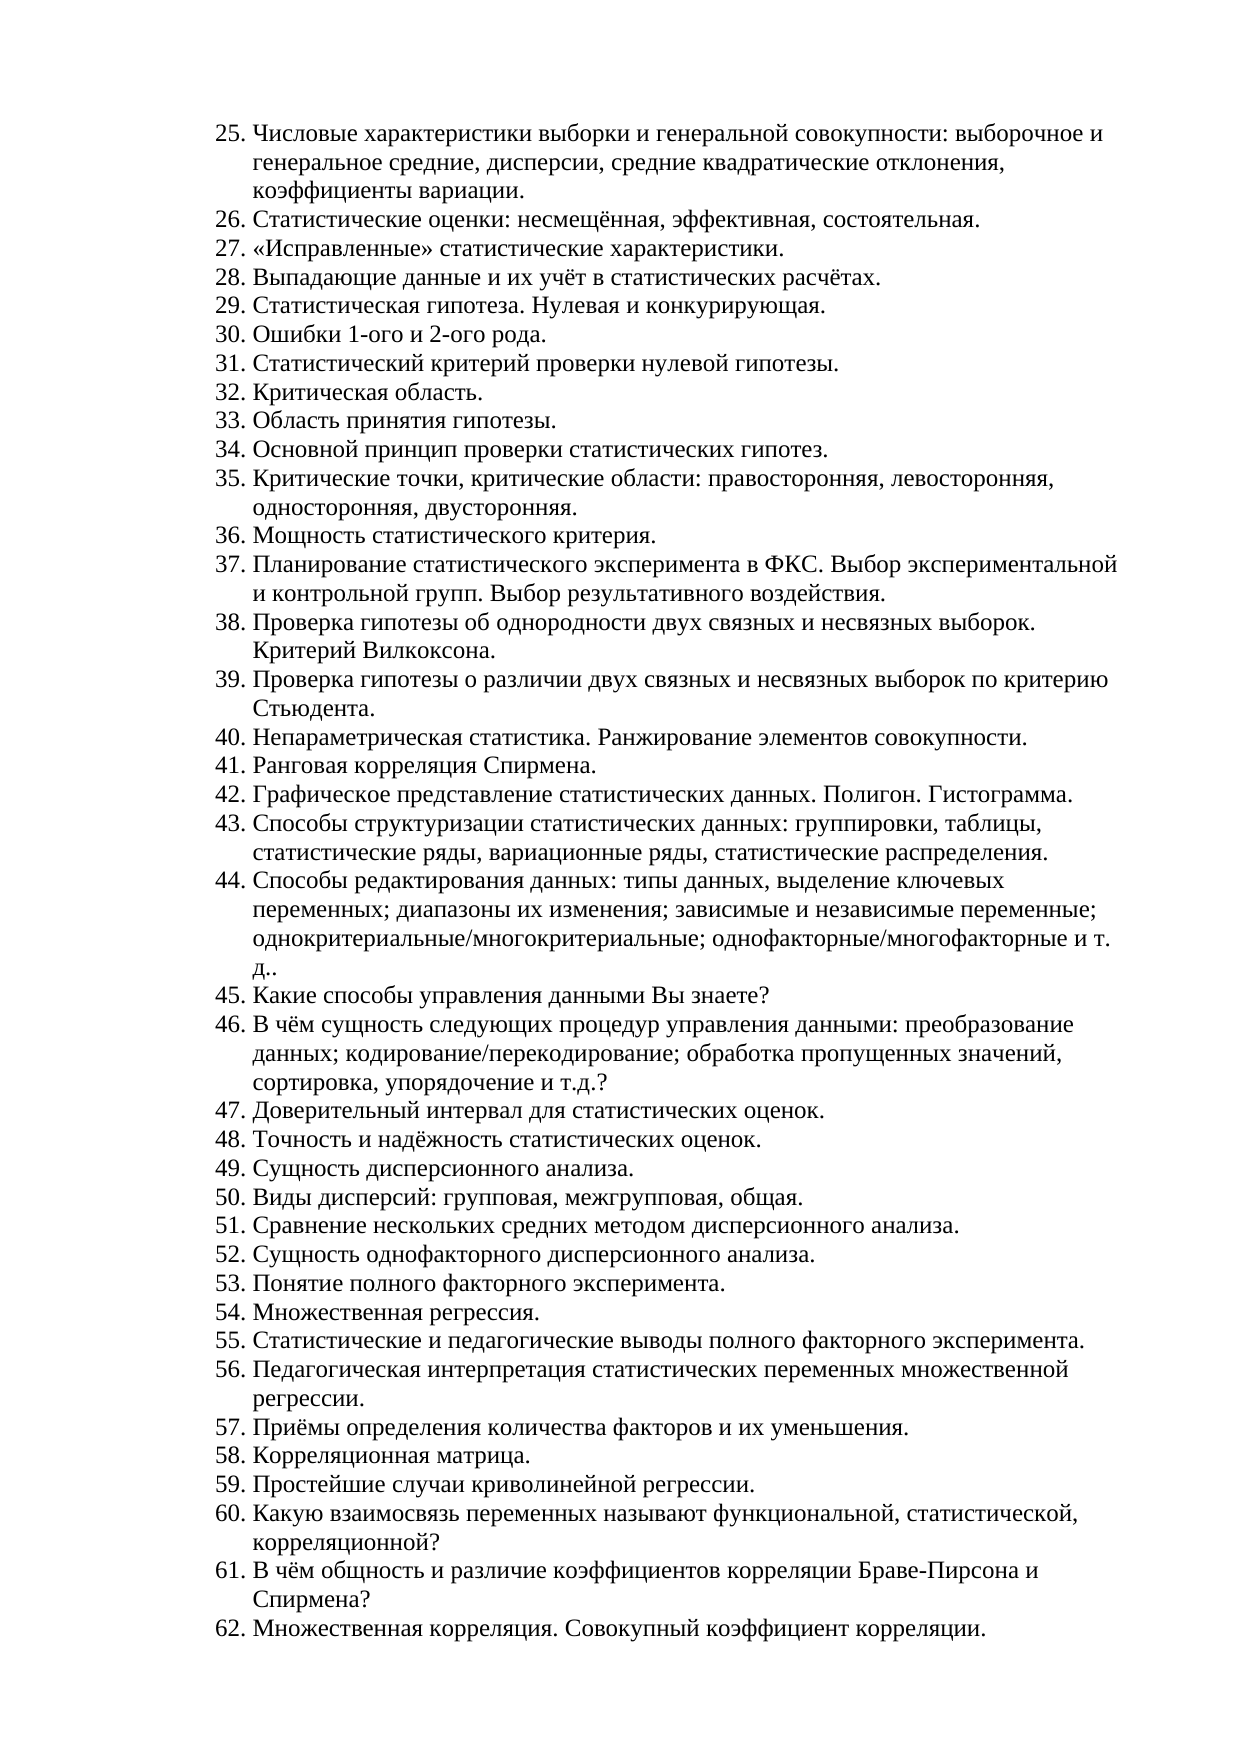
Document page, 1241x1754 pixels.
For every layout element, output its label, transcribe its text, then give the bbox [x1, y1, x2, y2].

list Сравнение нескольких средних методом дисперсионного анализа. [215, 1211, 1122, 1239]
list Основной принцип проверки статистических гипотез. [215, 434, 1122, 463]
list Числовые характеристики выборки и генеральной совокупности: выборочное и генеральное средние, дисперсии, средние квадратические отклонения, коэффициенты вариации. [215, 118, 1122, 204]
list Множественная корреляция. Совокупный коэффициент корреляции. [215, 1613, 1122, 1642]
list Сущность дисперсионного анализа. [215, 1153, 1122, 1182]
list Ошибки 1-ого и 2-ого рода. [215, 319, 1122, 348]
list Статистическая гипотеза. Нулевая и конкурирующая. [215, 291, 1122, 319]
list Область принятия гипотезы. [215, 406, 1122, 434]
list Проверка гипотезы об однородности двух связных и несвязных выборок. Критерий Вилкоксона. [215, 607, 1122, 664]
list Какие способы управления данными Вы знаете? [215, 981, 1122, 1009]
list Графическое представление статистических данных. Полигон. Гистограмма. [215, 779, 1122, 808]
list В чём общность и различие коэффициентов корреляции Браве-Пирсона и Спирмена? [215, 1556, 1122, 1613]
list Понятие полного факторного эксперимента. [215, 1268, 1122, 1297]
list Простейшие случаи криволинейной регрессии. [215, 1469, 1122, 1498]
list Статистические оценки: несмещённая, эффективная, состоятельная. [215, 204, 1122, 233]
list Критическая область. [215, 377, 1122, 406]
list Проверка гипотезы о различии двух связных и несвязных выборок по критерию Стьюдента. [215, 664, 1122, 722]
list «Исправленные» статистические характеристики. [215, 233, 1122, 262]
list Критические точки, критические области: правосторонняя, левосторонняя, односторонняя, двусторонняя. [215, 463, 1122, 521]
list Множественная регрессия. [215, 1297, 1122, 1326]
list Статистические и педагогические выводы полного факторного эксперимента. [215, 1326, 1122, 1354]
list В чём сущность следующих процедур управления данными: преобразование данных; кодирование/перекодирование; обработка пропущенных значений, сортировка, упорядочение и т.д.? [215, 1009, 1122, 1096]
list Точность и надёжность статистических оценок. [215, 1124, 1122, 1153]
list Сущность однофакторного дисперсионного анализа. [215, 1239, 1122, 1268]
list Какую взаимосвязь переменных называют функциональной, статистической, корреляционной? [215, 1498, 1122, 1556]
list Непараметрическая статистика. Ранжирование элементов совокупности. [215, 722, 1122, 751]
list Способы структуризации статистических данных: группировки, таблицы, статистические ряды, вариационные ряды, статистические распределения. [215, 808, 1122, 866]
list Мощность статистического критерия. [215, 521, 1122, 549]
list Планирование статистического эксперимента в ФКС. Выбор экспериментальной и контрольной групп. Выбор результативного воздействия. [215, 549, 1122, 607]
list Статистический критерий проверки нулевой гипотезы. [215, 348, 1122, 377]
list Педагогическая интерпретация статистических переменных множественной регрессии. [215, 1354, 1122, 1412]
list Способы редактирования данных: типы данных, выделение ключевых переменных; диапазоны их изменения; зависимые и независимые переменные; однокритериальные/многокритериальные; однофакторные/многофакторные и т. д.. [215, 866, 1122, 981]
list Приёмы определения количества факторов и их уменьшения. [215, 1412, 1122, 1441]
list Виды дисперсий: групповая, межгрупповая, общая. [215, 1182, 1122, 1211]
list Ранговая корреляция Спирмена. [215, 751, 1122, 779]
list Выпадающие данные и их учёт в статистических расчётах. [215, 262, 1122, 291]
list Корреляционная матрица. [215, 1441, 1122, 1469]
list Доверительный интервал для статистических оценок. [215, 1096, 1122, 1124]
